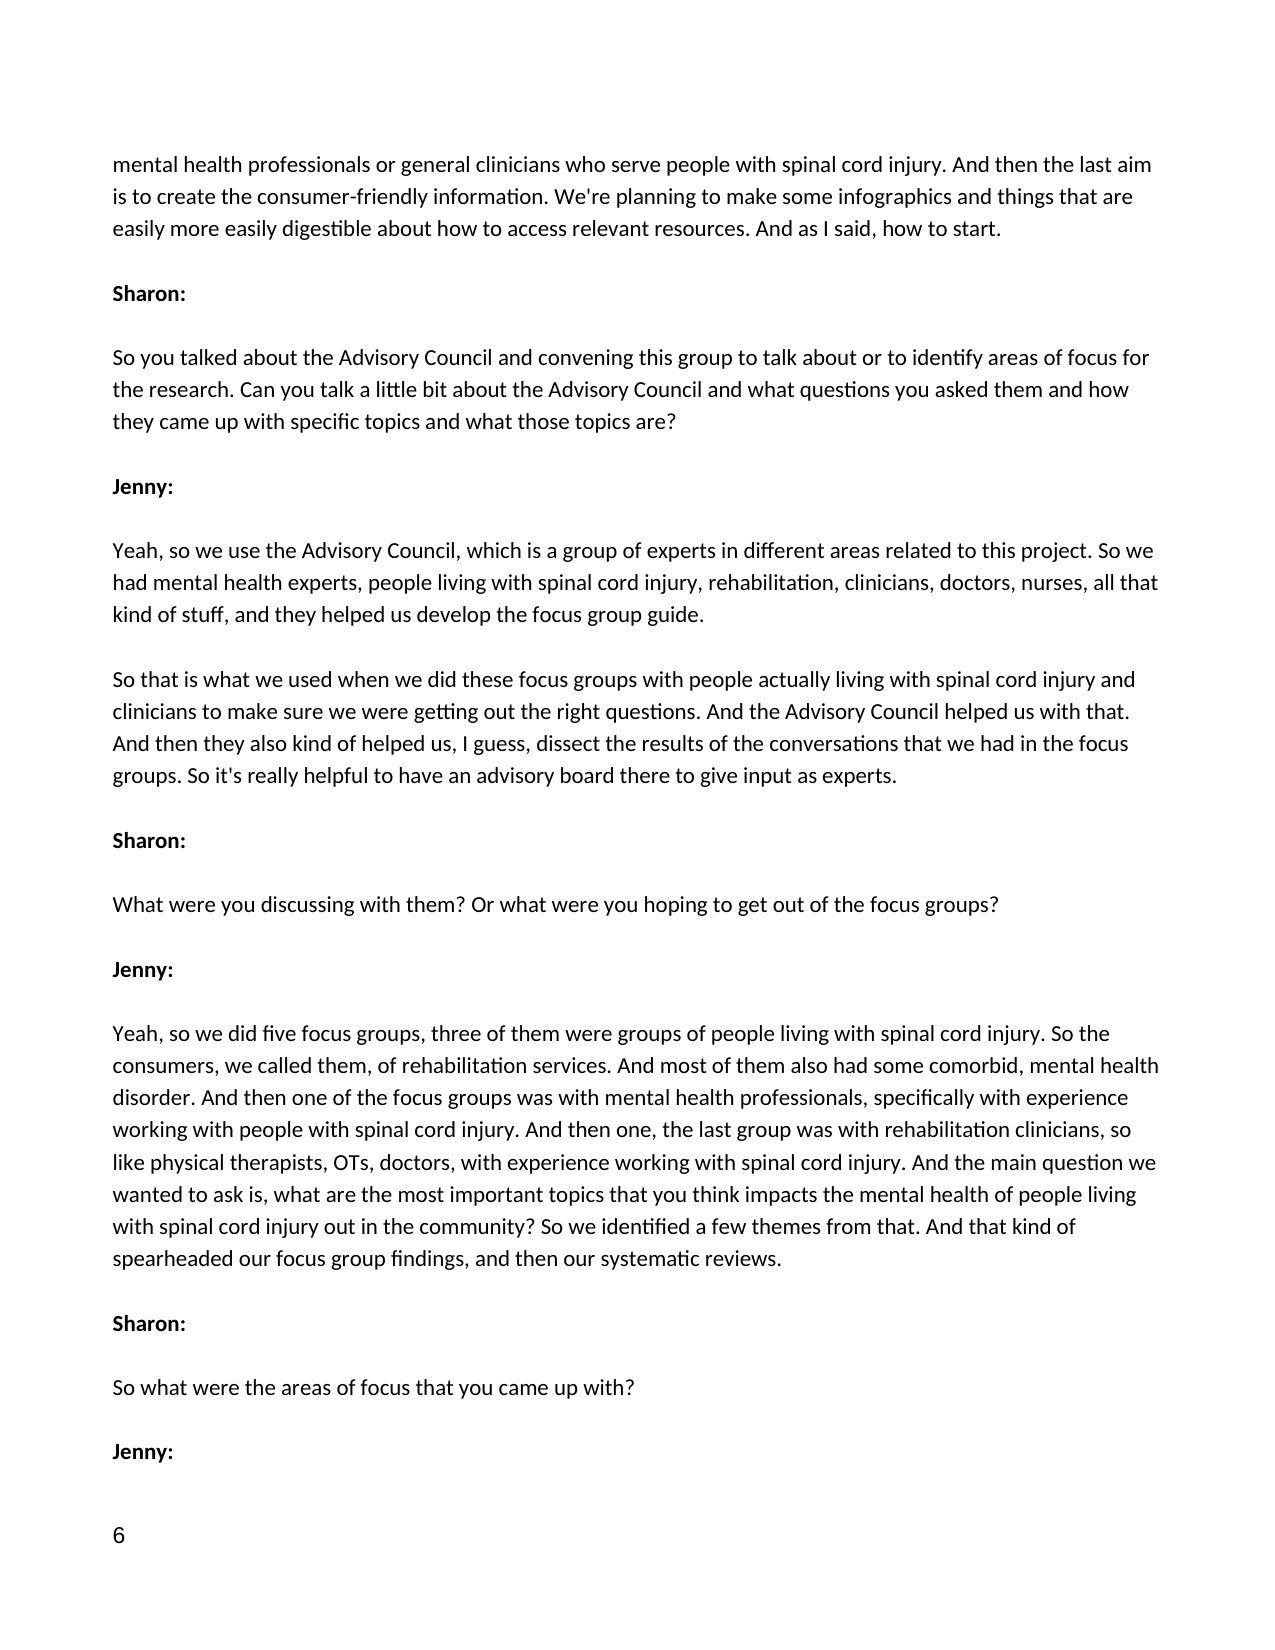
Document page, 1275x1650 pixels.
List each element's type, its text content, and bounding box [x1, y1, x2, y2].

text Sharon: [112, 279, 1162, 307]
text So you talked about the Advisory Council and convening this group to talk about or to identify areas of focus for the research. Can you talk a little bit about the Advisory Council and what questions you asked them and how they came up with specific topics and what those topics are? [112, 343, 1162, 436]
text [112, 150, 1162, 242]
text So what were the areas of focus that you came up with? [112, 1373, 1162, 1401]
text Yeah, so we use the Advisory Council, which is a group of experts in different areas related to this project. So we had mental health experts, people living with spinal cord injury, rehabilitation, clinicians, doctors, nurses, all that kind of stuff, and they helped us develop the focus group guide. [112, 536, 1162, 629]
text Sharon: [112, 1309, 1162, 1337]
text So that is what we used when we did these focus groups with people actually living with spinal cord injury and clinicians to make sure we were getting out the right questions. And the Advisory Council helped us with that. And then they also kind of helped us, I guess, dissect the results of the conversations that we had in the focus groups. So it's really helpful to have an advisory board there to give input as experts. [112, 665, 1162, 789]
text Jenny: [112, 472, 1162, 500]
text Yeah, so we did five focus groups, three of them were groups of people living with spinal cord injury. So the consumers, we called them, of rehabilitation services. And most of them also had some comorbid, mental health disorder. And then one of the focus groups was with mental health professionals, specifically with experience working with people with spinal cord injury. And then one, the last group was with rehabilitation clinicians, so like physical therapists, OTs, doctors, with experience working with spinal cord injury. And the main question we wanted to ask is, what are the most important topics that you think impacts the mental health of people living with spinal cord injury out in the community? So we identified a few themes from that. And that kind of spearheaded our focus group findings, and then our systematic reviews. [112, 1019, 1162, 1272]
text Sharon: [112, 826, 1162, 854]
text Jenny: [112, 1437, 1162, 1466]
text Jenny: [112, 955, 1162, 983]
text What were you discussing with them? Or what were you hoping to get out of the focus groups? [112, 890, 1162, 918]
